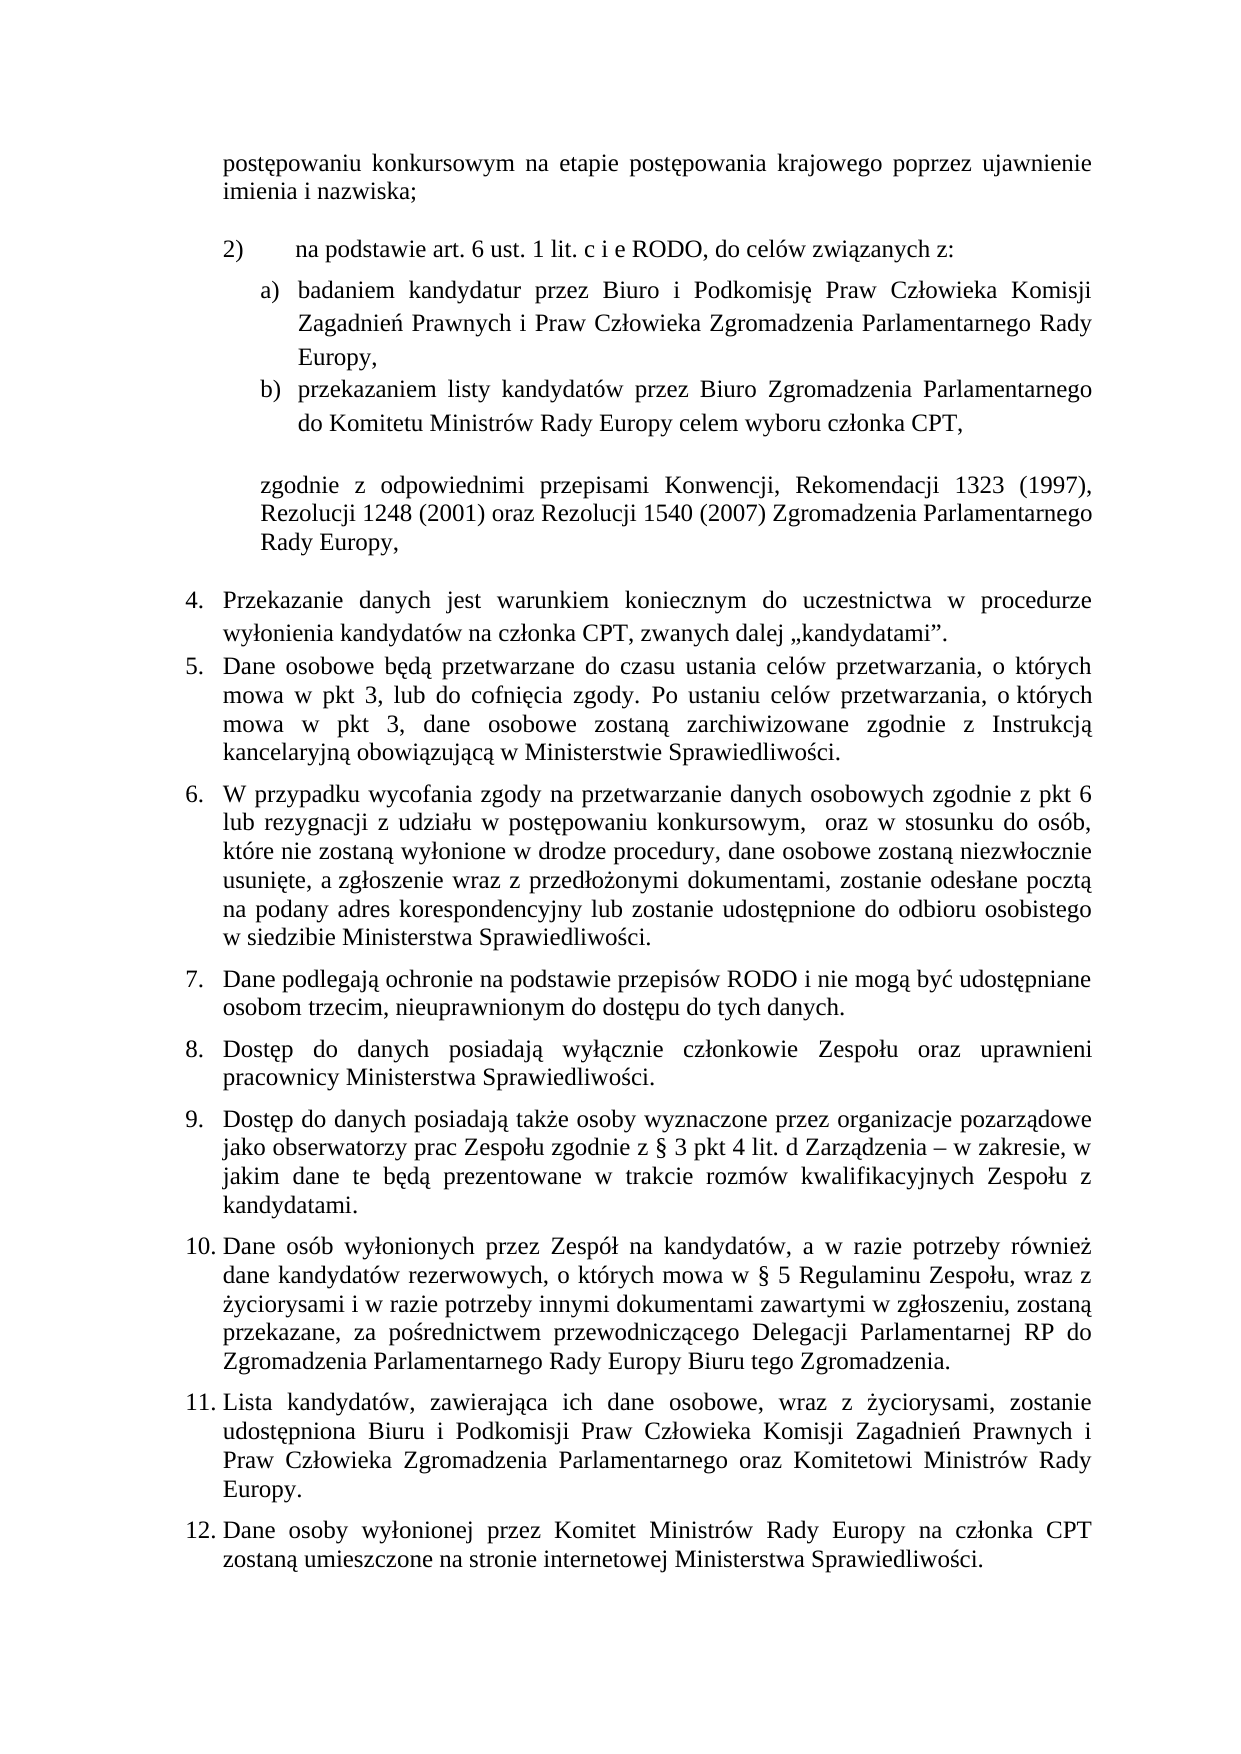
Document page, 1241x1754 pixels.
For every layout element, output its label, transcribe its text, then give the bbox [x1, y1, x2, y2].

text zgodnie z odpowiednimi przepisami Konwencji, Rekomendacji 1323 (1997), Rezolucji 1248 (2001) oraz Rezolucji 1540 (2007) Zgromadzenia Parlamentarnego Rady Europy, [260, 470, 1093, 556]
list badaniem kandydatur przez Biuro i Podkomisję Praw Człowieka Komisji Zagadnień Prawnych i Praw Człowieka Zgromadzenia Parlamentarnego Rady Europy, [260, 276, 1093, 370]
list na podstawie art. 6 ust. 1 lit. c i e RODO, do celów związanych z: [223, 234, 1093, 263]
list Dane osobowe będą przetwarzane do czasu ustania celów przetwarzania, o których mowa w pkt 3, lub do cofnięcia zgody. Po ustaniu celów przetwarzania, o których mowa w pkt 3, dane osobowe zostaną zarchiwizowane zgodnie z Instrukcją kancelaryjną obowiązującą w Ministerstwie Sprawiedliwości. [185, 651, 1093, 766]
list Dane osoby wyłonionej przez Komitet Ministrów Rady Europy na członka CPT zostaną umieszczone na stronie internetowej Ministerstwa Sprawiedliwości. [185, 1515, 1093, 1572]
list Dostęp do danych posiadają także osoby wyznaczone przez organizacje pozarządowe jako obserwatorzy prac Zespołu zgodnie z § 3 pkt 4 lit. d Zarządzenia – w zakresie, w jakim dane te będą prezentowane w trakcie rozmów kwalifikacyjnych Zespołu z kandydatami. [185, 1104, 1093, 1219]
list Dane podlegają ochronie na podstawie przepisów RODO i nie mogą być udostępniane osobom trzecim, nieuprawnionym do dostępu do tych danych. [185, 964, 1093, 1021]
list Dane osób wyłonionych przez Zespół na kandydatów, a w razie potrzeby również dane kandydatów rezerwowych, o których mowa w § 5 Regulaminu Zespołu, wraz z życiorysami i w razie potrzeby innymi dokumentami zawartymi w zgłoszeniu, zostaną przekazane, za pośrednictwem przewodniczącego Delegacji Parlamentarnej RP do Zgromadzenia Parlamentarnego Rady Europy Biuru tego Zgromadzenia. [185, 1231, 1093, 1375]
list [223, 148, 1093, 205]
list W przypadku wycofania zgody na przetwarzanie danych osobowych zgodnie z pkt 6 lub rezygnacji z udziału w postępowaniu konkursowym, oraz w stosunku do osób, które nie zostaną wyłonione w drodze procedury, dane osobowe zostaną niezwłocznie usunięte, a zgłoszenie wraz z przedłożonymi dokumentami, zostanie odesłane pocztą na podany adres korespondencyjny lub zostanie udostępnione do odbioru osobistego w siedzibie Ministerstwa Sprawiedliwości. [185, 779, 1093, 951]
list Lista kandydatów, zawierająca ich dane osobowe, wraz z życiorysami, zostanie udostępniona Biuru i Podkomisji Praw Człowieka Komisji Zagadnień Prawnych i Praw Człowieka Zgromadzenia Parlamentarnego oraz Komitetowi Ministrów Rady Europy. [185, 1387, 1093, 1502]
list Przekazanie danych jest warunkiem koniecznym do uczestnictwa w procedurze wyłonienia kandydatów na członka CPT, zwanych dalej „kandydatami”. [185, 585, 1093, 647]
list przekazaniem listy kandydatów przez Biuro Zgromadzenia Parlamentarnego do Komitetu Ministrów Rady Europy celem wyboru członka CPT, [260, 374, 1093, 436]
list Dostęp do danych posiadają wyłącznie członkowie Zespołu oraz uprawnieni pracownicy Ministerstwa Sprawiedliwości. [185, 1034, 1093, 1091]
